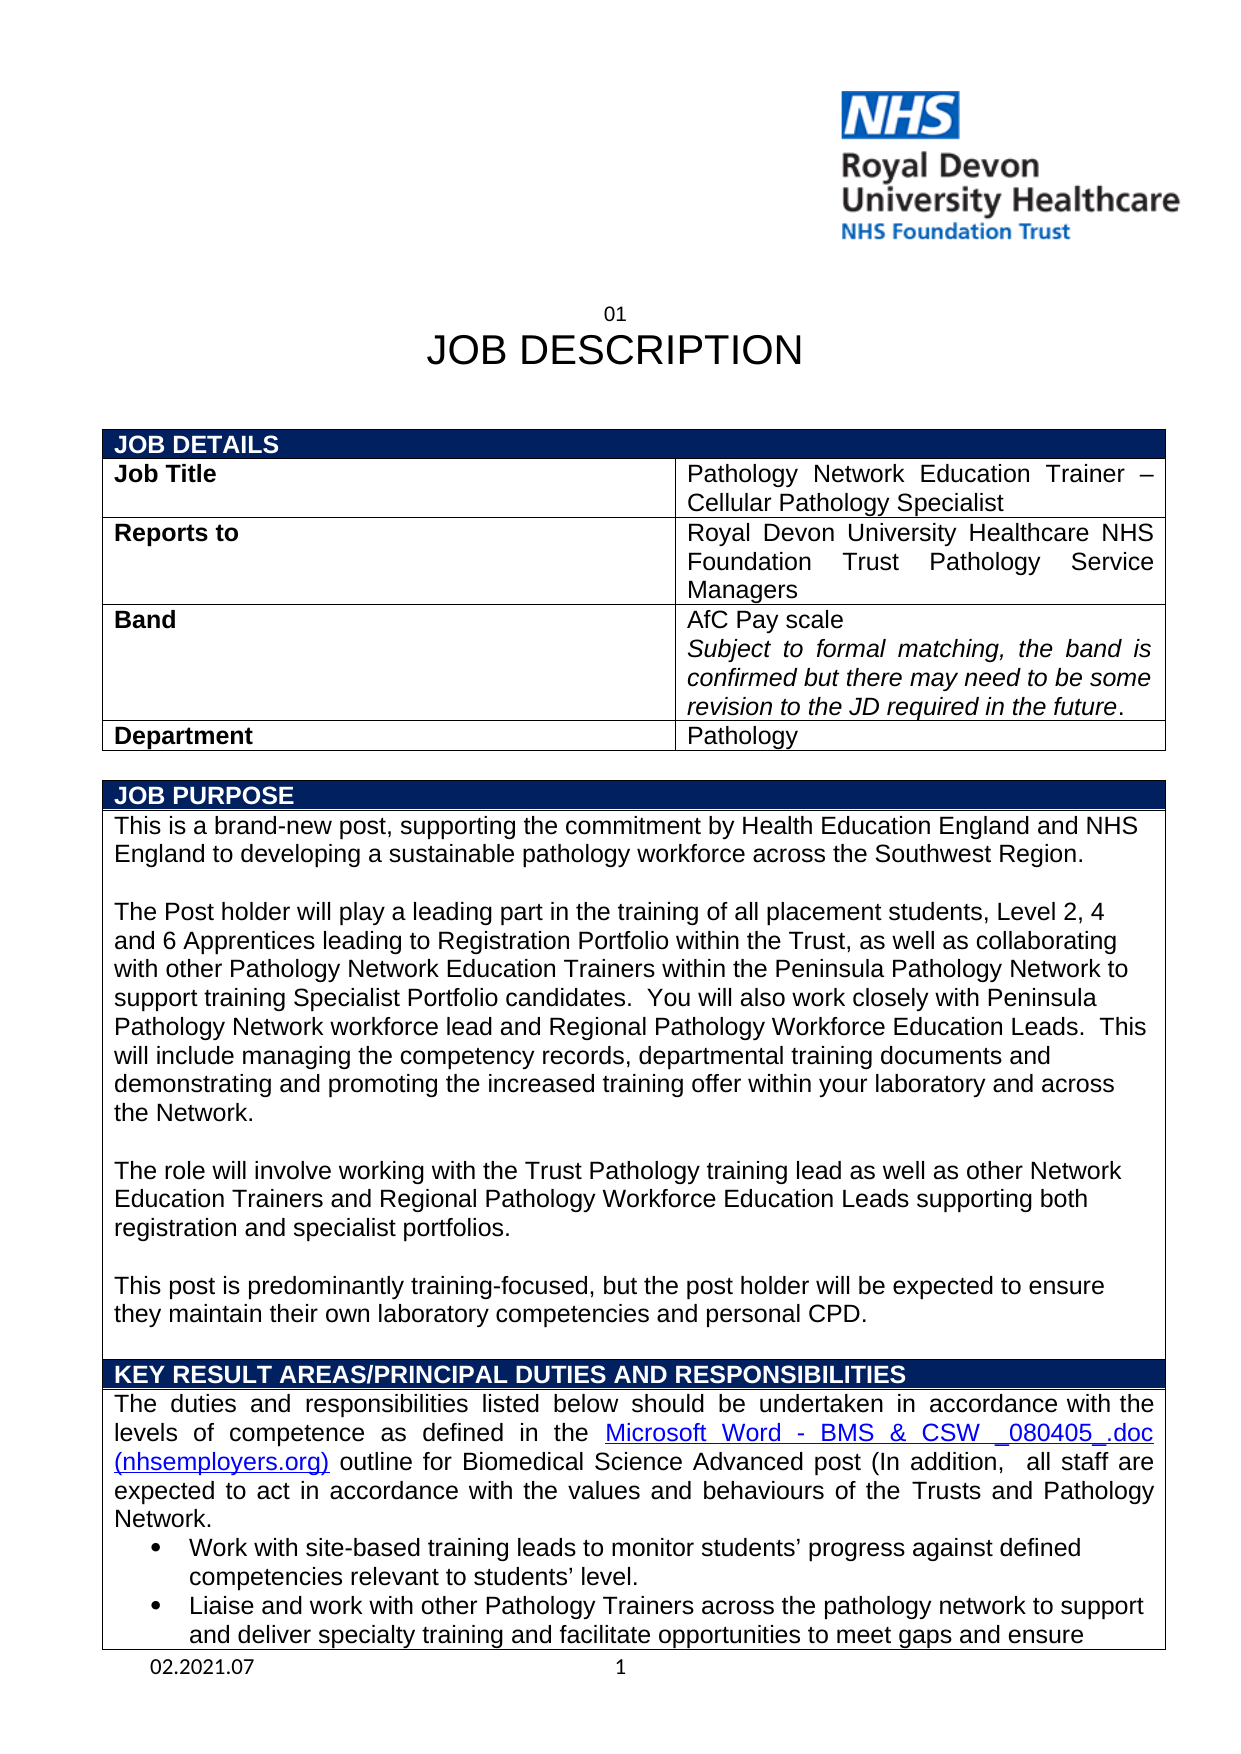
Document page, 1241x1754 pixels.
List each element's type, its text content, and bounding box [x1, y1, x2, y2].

text 01 [91, 302, 1139, 326]
table_cell Job Title [103, 459, 675, 517]
table_cell AfC Pay scale Subject to formal matching, the band is confirmed but there may need to be some revision to the JD required in the future. [676, 605, 1165, 720]
table_cell Band [103, 605, 675, 720]
table_cell KEY RESULT AREAS/PRINCIPAL DUTIES AND RESPONSIBILITIES [103, 1360, 1165, 1388]
table_header JOB DETAILS [103, 430, 1165, 458]
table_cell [103, 1390, 1165, 1648]
table_header JOB PURPOSE [103, 781, 1165, 809]
table_cell Reports to [103, 518, 675, 604]
table_cell Royal Devon University Healthcare NHS Foundation Trust Pathology Service Managers [676, 518, 1165, 604]
picture [841, 91, 1186, 245]
table_cell Pathology [676, 721, 1165, 750]
table_cell Department [103, 721, 675, 750]
table_cell This is a brand-new post, supporting the commitment by Health Education England and NHS England to developing a sustainable pathology workforce across the Southwest Region. The Post holder will play a leading part in the training of all placement students, Level 2, 4 and 6 Apprentices leading to Registration Portfolio within the Trust, as well as collaborating with other Pathology Network Education Trainers within the Peninsula Pathology Network to support training Specialist Portfolio candidates. You will also work closely with Peninsula Pathology Network workforce lead and Regional Pathology Workforce Education Leads. This will include managing the competency records, departmental training documents and demonstrating and promoting the increased training offer within your laboratory and across the Network. The role will involve working with the Trust Pathology training lead as well as other Network Education Trainers and Regional Pathology Workforce Education Leads supporting both registration and specialist portfolios. This post is predominantly training-focused, but the post holder will be expected to ensure they maintain their own laboratory competencies and personal CPD. [103, 811, 1165, 1359]
text JOB DESCRIPTION [91, 326, 1139, 373]
table_cell Pathology Network Education Trainer – Cellular Pathology Specialist [676, 459, 1165, 517]
